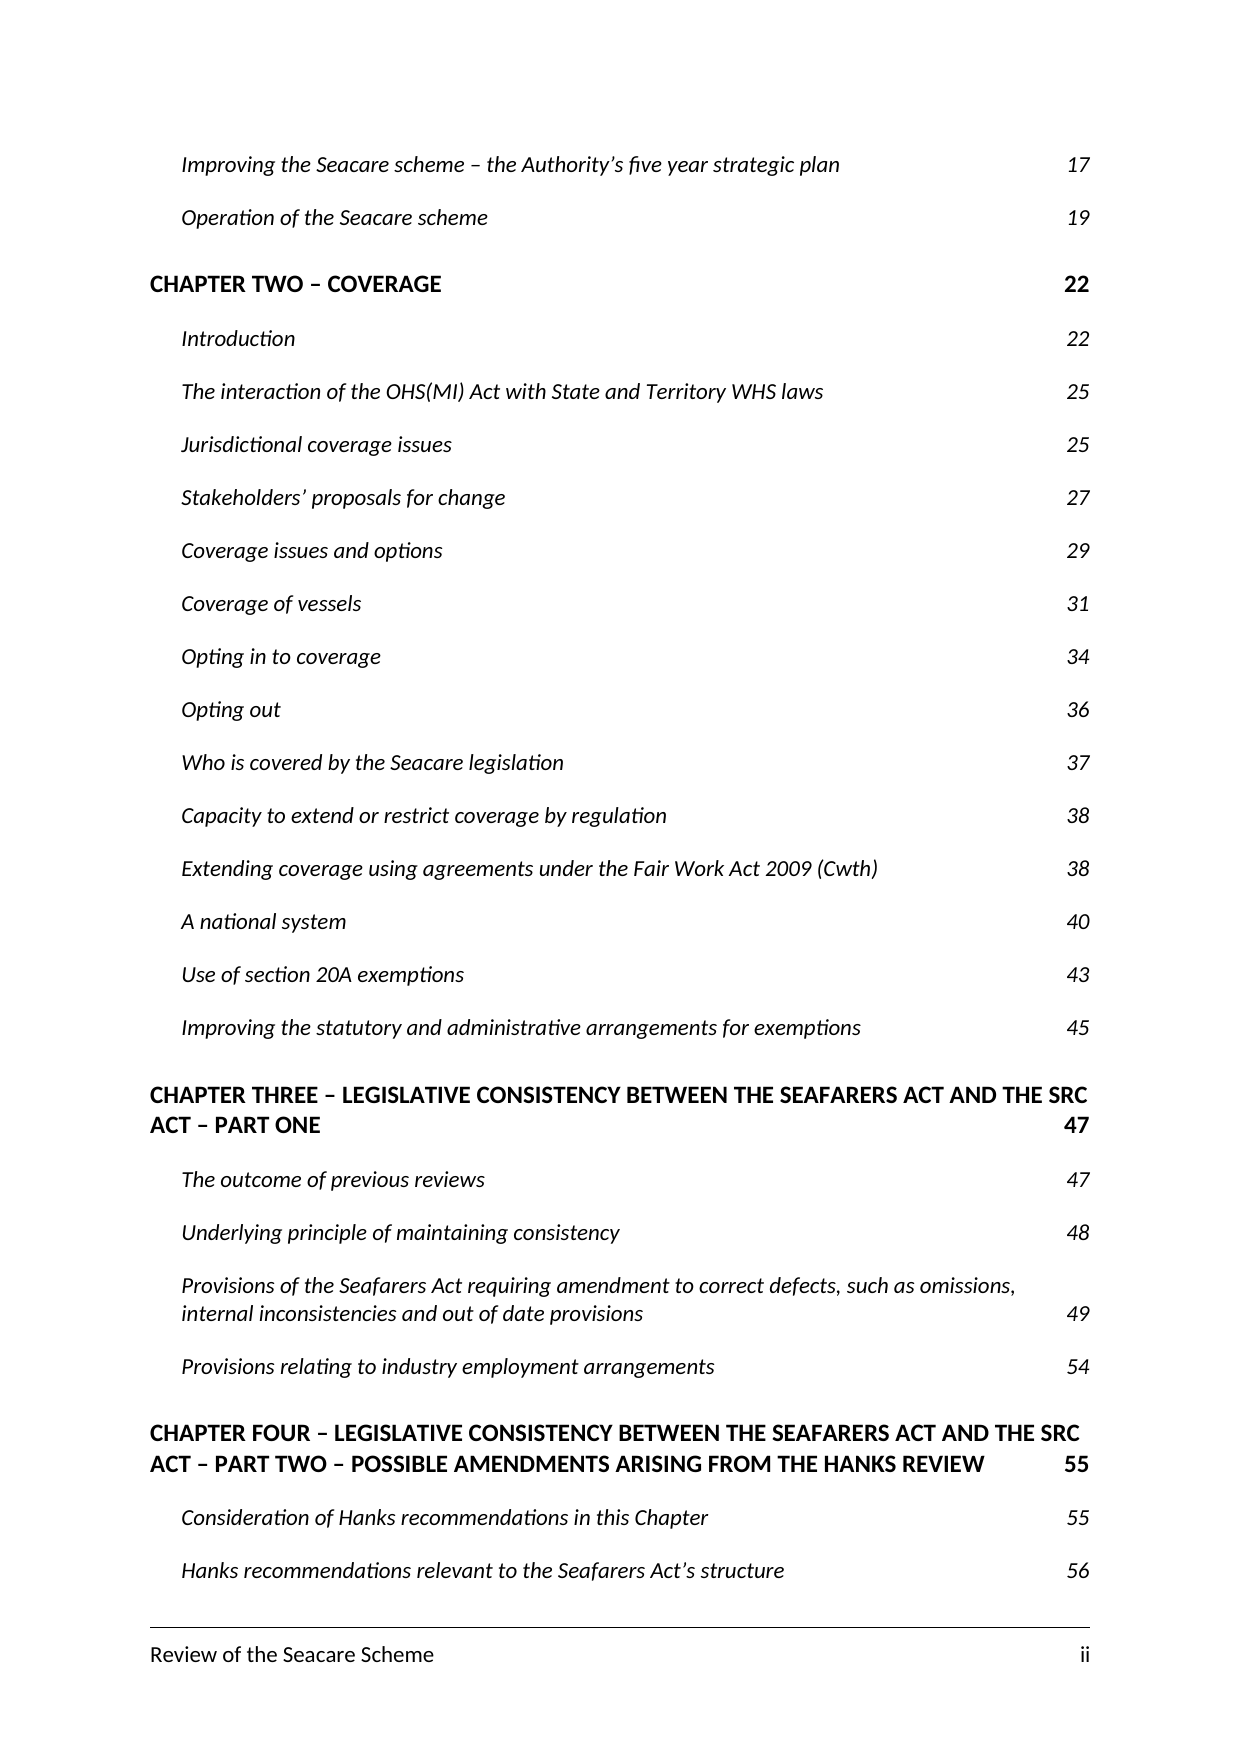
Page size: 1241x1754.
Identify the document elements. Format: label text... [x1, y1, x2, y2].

text Introduction 22 [181, 324, 1090, 352]
text Improving the Seacare scheme – the Authority’s five year strategic plan 17 [181, 150, 1090, 178]
text Provisions relating to industry employment arrangements 54 [181, 1352, 1090, 1380]
text A national system 40 [181, 907, 1090, 935]
text Capacity to extend or restrict coverage by regulation 38 [181, 801, 1090, 829]
text Coverage issues and options 29 [181, 536, 1090, 564]
text Use of section 20A exemptions 43 [181, 960, 1090, 988]
text The outcome of previous reviews 47 [181, 1165, 1090, 1193]
text Operation of the Seacare scheme 19 [181, 203, 1090, 231]
text Chapter Two – Coverage 22 [150, 268, 1090, 299]
text Coverage of vessels 31 [181, 589, 1090, 617]
text Who is covered by the Seacare legislation 37 [181, 748, 1090, 776]
text Opting in to coverage 34 [181, 642, 1090, 670]
text Chapter Four – Legislative consistency between the Seafarers Act and the SRC Act – Part Two – possible amendments arising from the Hanks Review 55 [150, 1417, 1090, 1478]
text Jurisdictional coverage issues 25 [181, 430, 1090, 458]
text Stakeholders’ proposals for change 27 [181, 483, 1090, 511]
text Chapter Three – Legislative consistency between the Seafarers Act and the SRC Act – Part One 47 [150, 1079, 1090, 1140]
text Provisions of the Seafarers Act requiring amendment to correct defects, such as omissions, internal inconsistencies and out of date provisions 49 [181, 1271, 1090, 1327]
text Underlying principle of maintaining consistency 48 [181, 1218, 1090, 1246]
text The interaction of the OHS(MI) Act with State and Territory WHS laws 25 [181, 377, 1090, 405]
text Hanks recommendations relevant to the Seafarers Act’s structure 56 [181, 1557, 1090, 1584]
text Extending coverage using agreements under the Fair Work Act 2009 (Cwth) 38 [181, 854, 1090, 882]
text Improving the statutory and administrative arrangements for exemptions 45 [181, 1013, 1090, 1041]
text Opting out 36 [181, 695, 1090, 723]
text Consideration of Hanks recommendations in this Chapter 55 [181, 1503, 1090, 1532]
